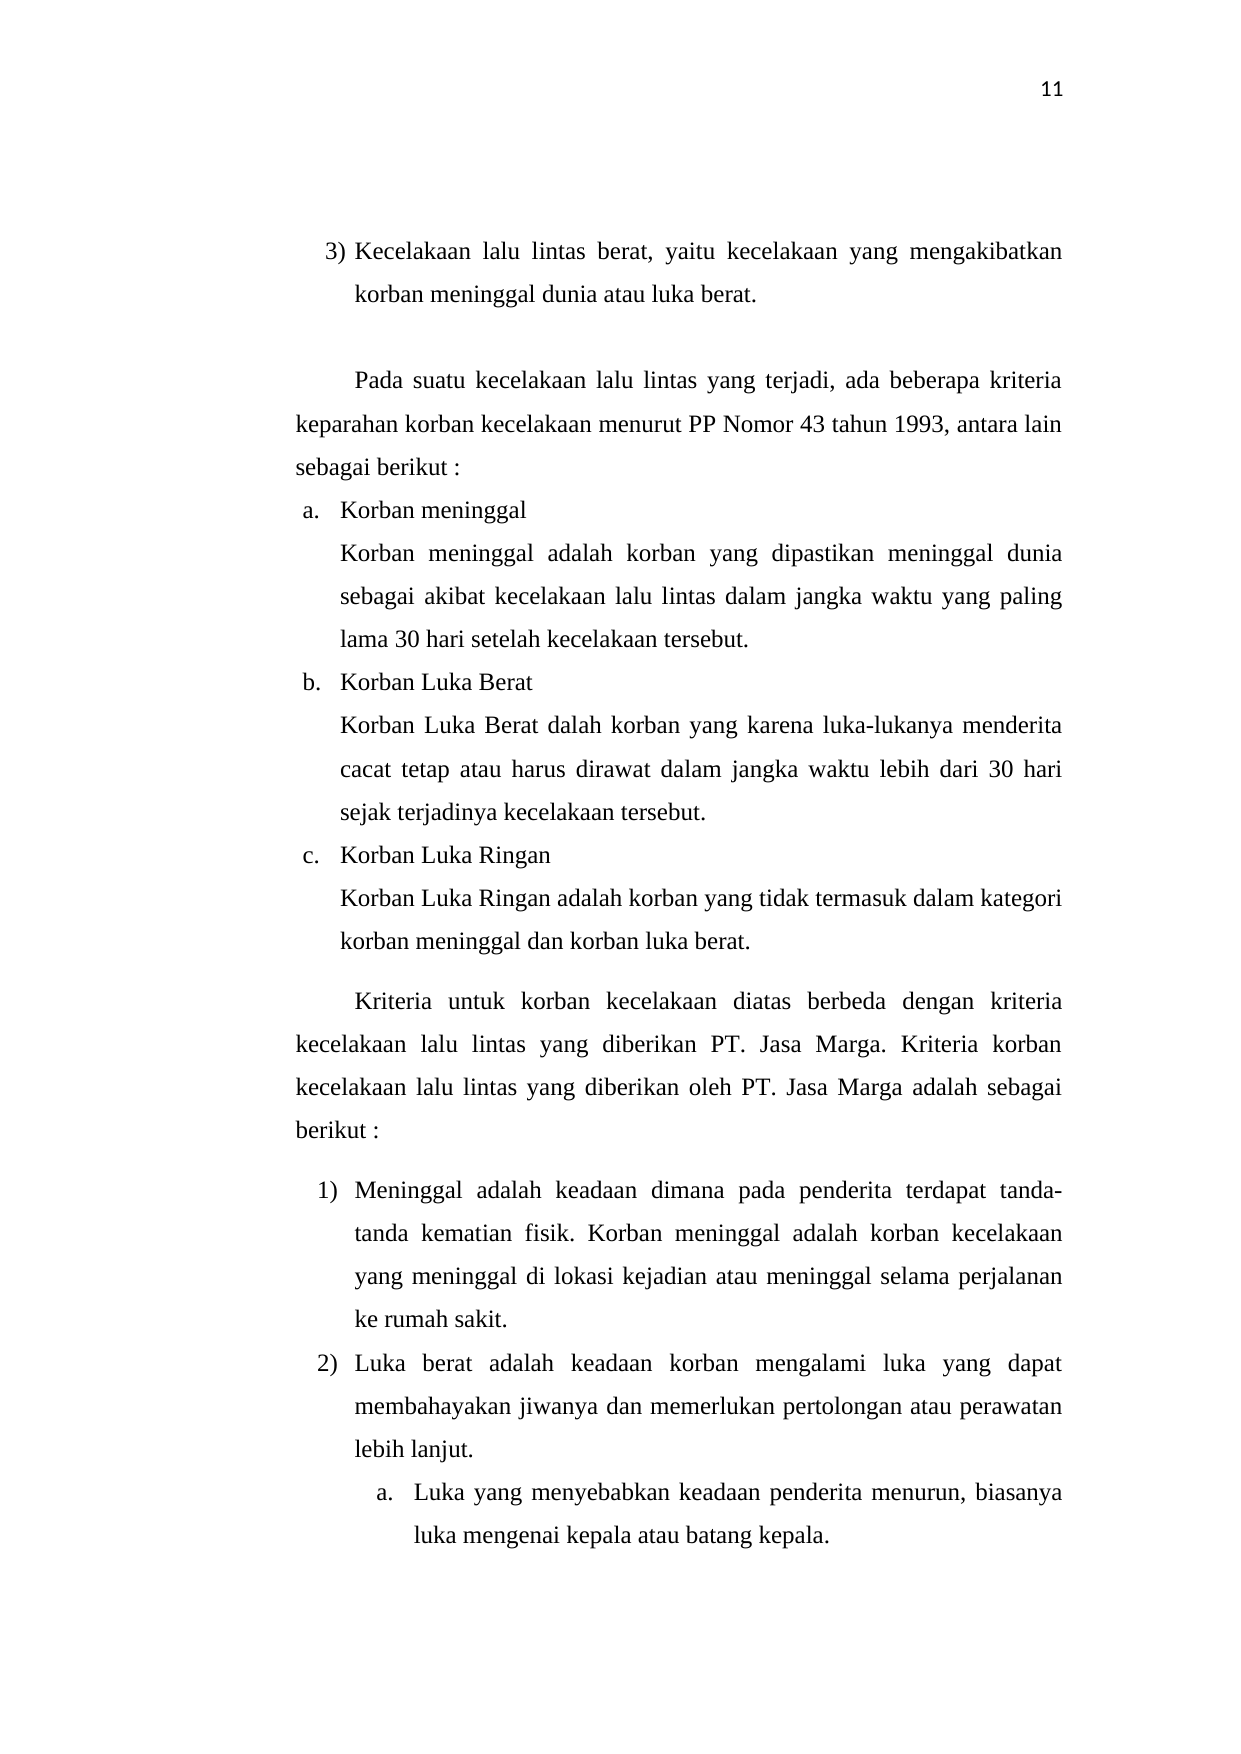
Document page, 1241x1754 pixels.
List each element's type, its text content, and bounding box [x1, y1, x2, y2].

list Korban meninggal adalah korban yang dipastikan meninggal dunia sebagai akibat kecelakaan lalu lintas dalam jangka waktu yang paling lama 30 hari setelah kecelakaan tersebut. [340, 538, 1063, 653]
list Korban Luka Ringan [302, 840, 1063, 869]
text Pada suatu kecelakaan lalu lintas yang terjadi, ada beberapa kriteria keparahan korban kecelakaan menurut PP Nomor 43 tahun 1993, antara lain sebagai berikut : [295, 366, 1063, 481]
list Luka berat adalah keadaan korban mengalami luka yang dapat membahayakan jiwanya dan memerlukan pertolongan atau perawatan lebih lanjut. [317, 1348, 1063, 1463]
list Korban Luka Ringan adalah korban yang tidak termasuk dalam kategori korban meninggal dan korban luka berat. [340, 883, 1063, 955]
list Korban meninggal [302, 495, 1063, 524]
list Luka yang menyebabkan keadaan penderita menurun, biasanya luka mengenai kepala atau batang kepala. [376, 1477, 1063, 1549]
list Korban Luka Berat dalah korban yang karena luka-lukanya menderita cacat tetap atau harus dirawat dalam jangka waktu lebih dari 30 hari sejak terjadinya kecelakaan tersebut. [340, 711, 1063, 826]
list Kecelakaan lalu lintas berat, yaitu kecelakaan yang mengakibatkan korban meninggal dunia atau luka berat. [325, 236, 1063, 308]
list Korban Luka Berat [302, 667, 1063, 696]
list Meninggal adalah keadaan dimana pada penderita terdapat tanda-tanda kematian fisik. Korban meninggal adalah korban kecelakaan yang meninggal di lokasi kejadian atau meninggal selama perjalanan ke rumah sakit. [317, 1175, 1063, 1333]
text Kriteria untuk korban kecelakaan diatas berbeda dengan kriteria kecelakaan lalu lintas yang diberikan PT. Jasa Marga. Kriteria korban kecelakaan lalu lintas yang diberikan oleh PT. Jasa Marga adalah sebagai berikut : [295, 986, 1063, 1144]
